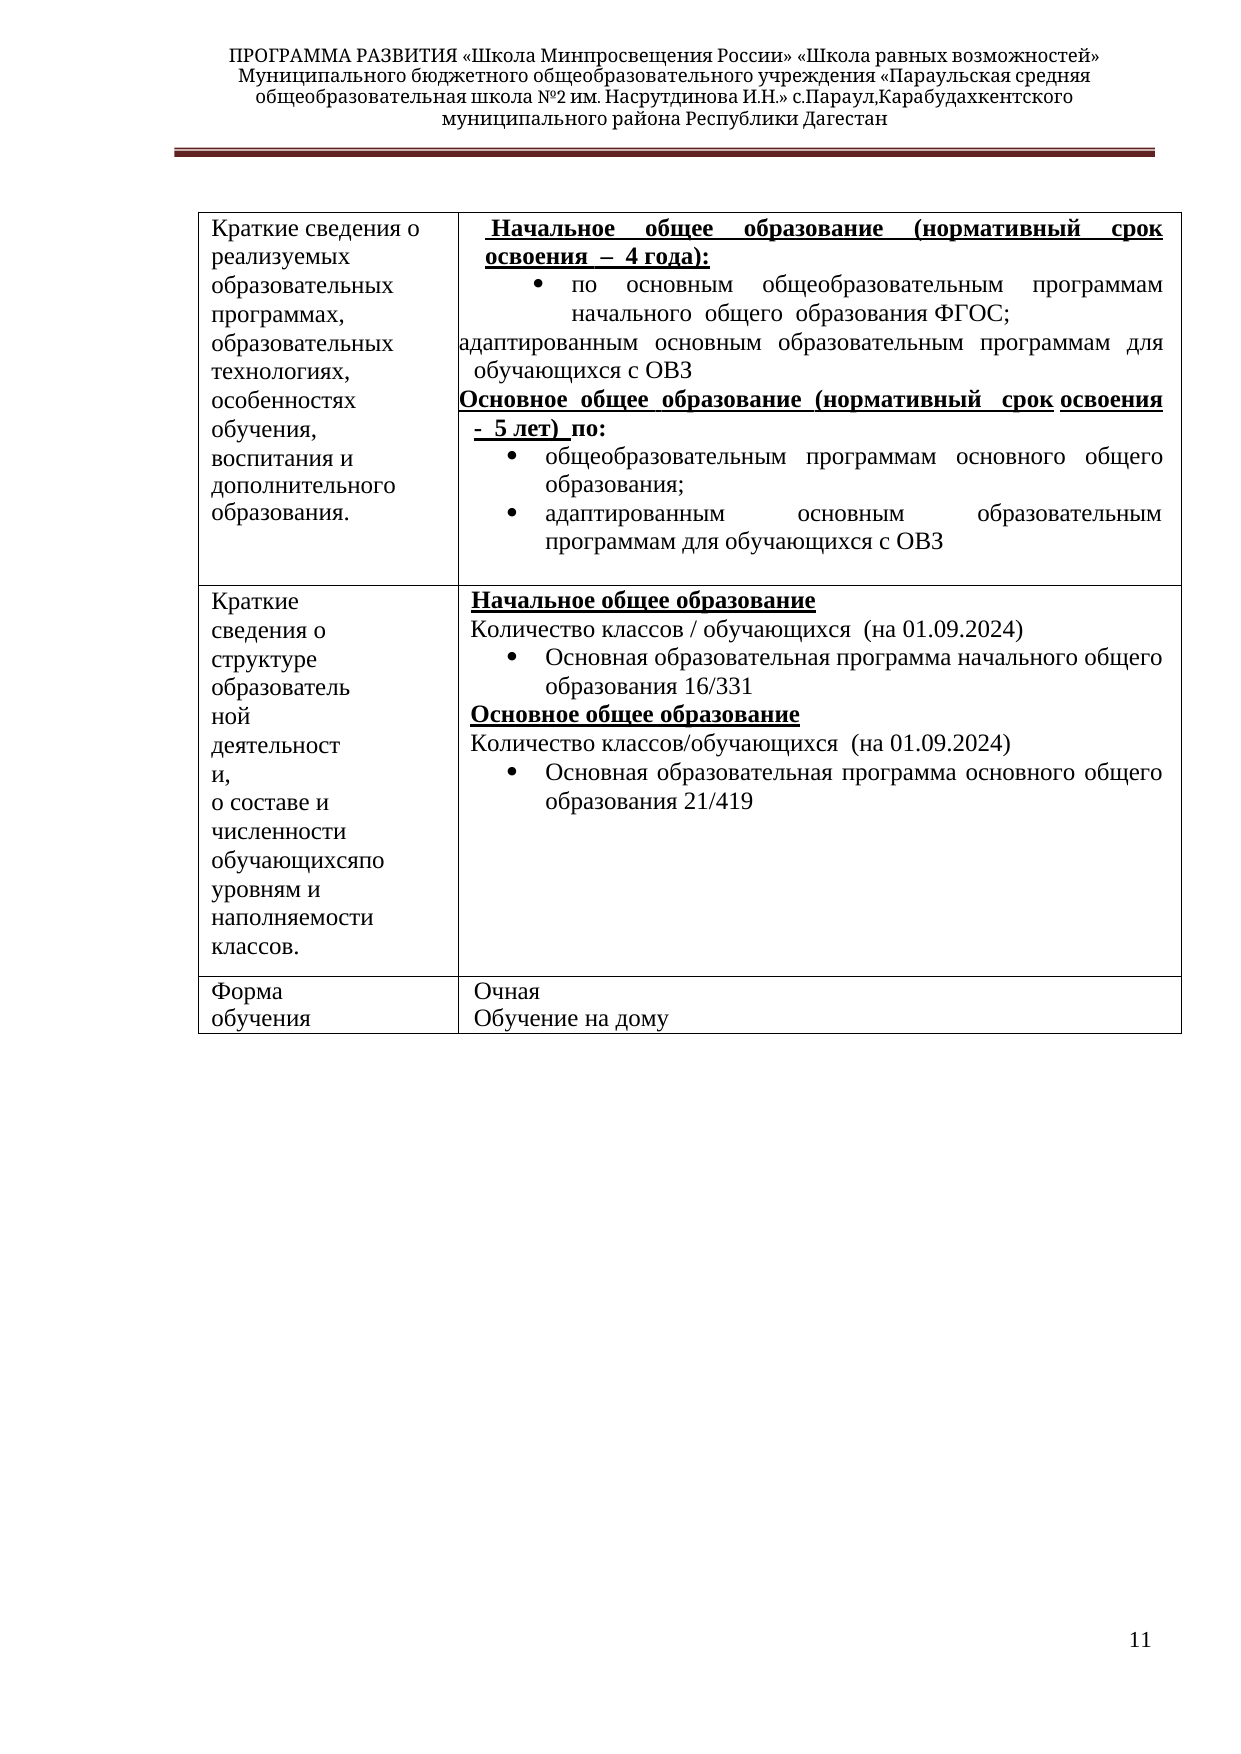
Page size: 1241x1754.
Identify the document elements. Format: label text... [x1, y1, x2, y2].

table_header Начальное общее образование (нормативный срок освоения – 4 года): по основным общеобразовательным программам начального общего образования ФГОС; адаптированным основным образовательным программам для обучающихся с ОВЗ Основное общее образование (нормативный срок освоения - 5 лет) по: общеобразовательным программам основного общего образования; адаптированным основным образовательным программам для обучающихся с ОВЗ [459, 213, 1181, 585]
table_header Краткие сведения о реализуемых образовательных программах, образовательных технологиях, особенностях обучения, воспитания и дополнительного образования. [199, 213, 458, 585]
table_cell Краткие сведения о структуре образователь ной деятельност и, о составе и численности обучающихсяпо уровням и наполняемости классов. [199, 586, 458, 976]
table_cell Начальное общее образование Количество классов / обучающихся (на 01.09.2024) Основная образовательная программа начального общего образования 16/331 Основное общее образование Количество классов/обучающихся (на 01.09.2024) Основная образовательная программа основного общего образования 21/419 [459, 586, 1181, 976]
table_cell Форма обучения [199, 977, 458, 1033]
table_cell Очная Обучение на дому [459, 977, 1181, 1033]
